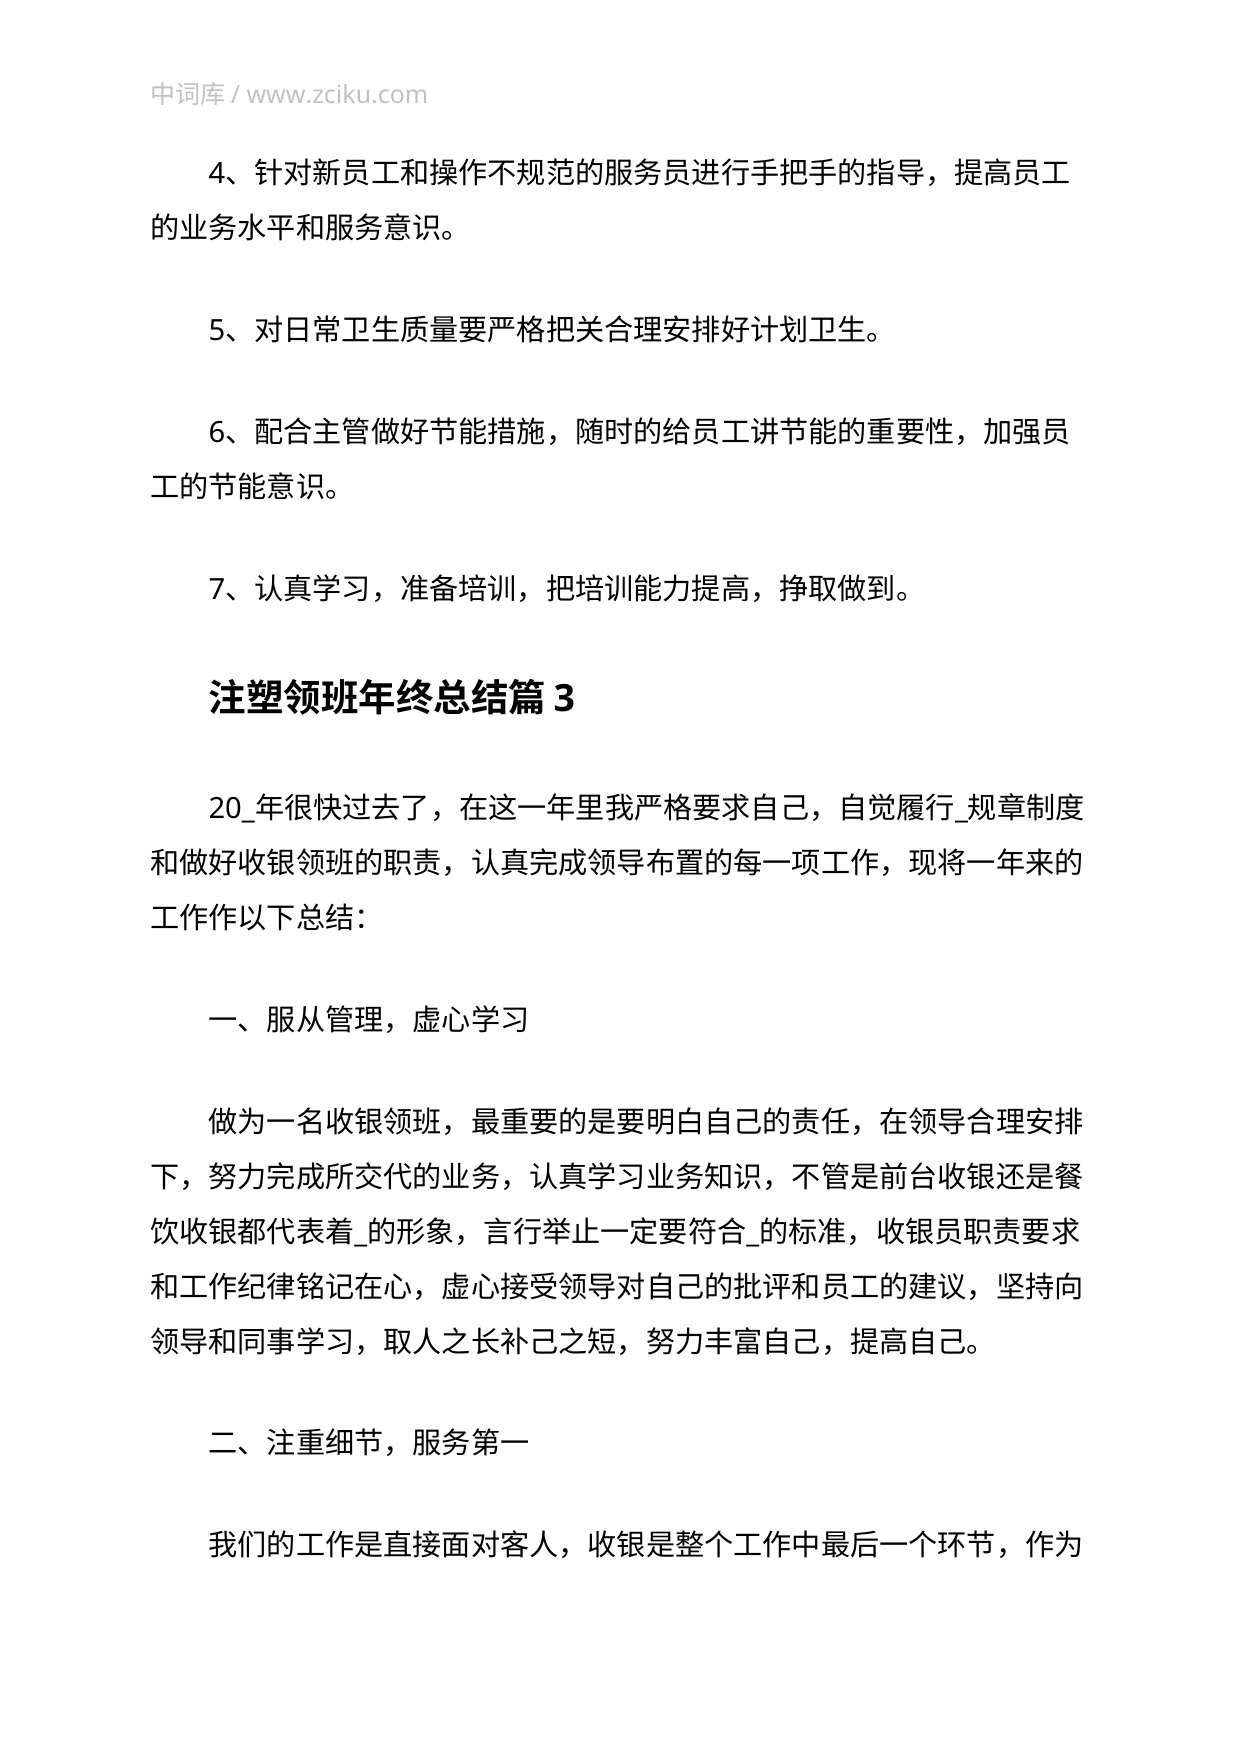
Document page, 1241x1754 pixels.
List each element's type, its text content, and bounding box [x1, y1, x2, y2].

text 二、注重细节，服务第一 [150, 1420, 1090, 1462]
text 注塑领班年终总结篇3 [150, 667, 1090, 722]
text 7、认真学习，准备培训，把培训能力提高，挣取做到。 [150, 566, 1090, 608]
text 6、配合主管做好节能措施，随时的给员工讲节能的重要性，加强员工的节能意识。 [150, 409, 1090, 506]
text 5、对日常卫生质量要严格把关合理安排好计划卫生。 [150, 307, 1090, 349]
text 做为一名收银领班，最重要的是要明白自己的责任，在领导合理安排下，努力完成所交代的业务，认真学习业务知识，不管是前台收银还是餐饮收银都代表着_的形象，言行举止一定要符合_的标准，收银员职责要求和工作纪律铭记在心，虚心接受领导对自己的批评和员工的建议，坚持向领导和同事学习，取人之长补己之短，努力丰富自己，提高自己。 [150, 1098, 1090, 1361]
text 20_年很快过去了，在这一年里我严格要求自己，自觉履行_规章制度和做好收银领班的职责，认真完成领导布置的每一项工作，现将一年来的工作作以下总结： [150, 785, 1090, 937]
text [150, 1522, 1090, 1564]
text 4、针对新员工和操作不规范的服务员进行手把手的指导，提高员工的业务水平和服务意识。 [150, 150, 1090, 247]
text 一、服从管理，虚心学习 [150, 997, 1090, 1039]
